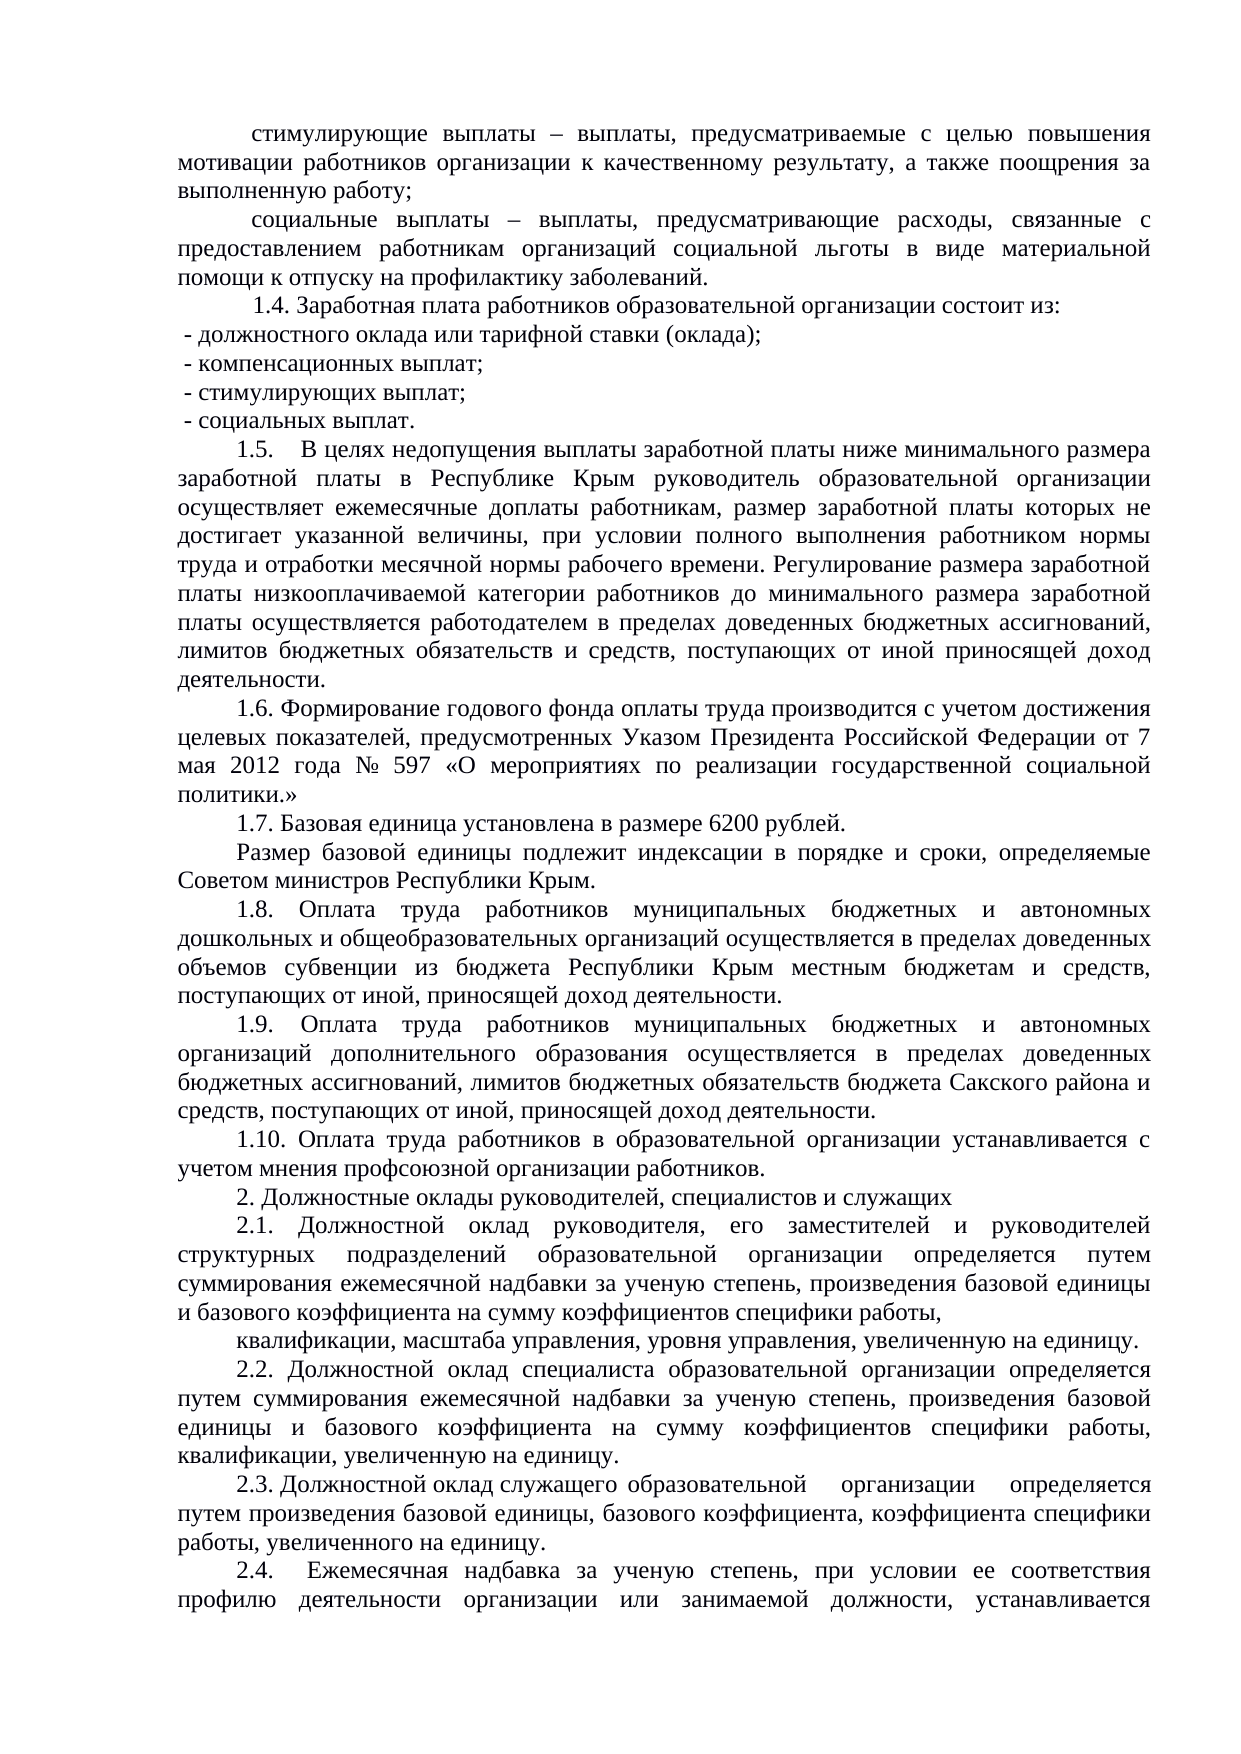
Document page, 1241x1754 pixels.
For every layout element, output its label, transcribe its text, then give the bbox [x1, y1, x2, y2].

text 1.6. Формирование годового фонда оплаты труда производится с учетом достижения целевых показателей, предусмотренных Указом Президента Российской Федерации от 7 мая 2012 года № 597 «О мероприятиях по реализации государственной социальной политики.» [177, 693, 1152, 808]
text 1.10. Оплата труда работников в образовательной организации устанавливается с учетом мнения профсоюзной организации работников. [177, 1124, 1152, 1182]
text 2.2. Должностной оклад специалиста образовательной организации определяется путем суммирования ежемесячной надбавки за ученую степень, произведения базовой единицы и базового коэффициента на сумму коэффициентов специфики работы, квалификации, увеличенную на единицу. [177, 1354, 1152, 1469]
text социальные выплаты – выплаты, предусматривающие расходы, связанные с предоставлением работникам организаций социальной льготы в виде материальной помощи к отпуску на профилактику заболеваний. [177, 204, 1152, 291]
text стимулирующие выплаты – выплаты, предусматриваемые с целью повышения мотивации работников организации к качественному результату, а также поощрения за выполненную работу; [177, 118, 1152, 204]
text Размер базовой единицы подлежит индексации в порядке и сроки, определяемые Советом министров Республики Крым. [177, 837, 1152, 894]
text 2. Должностные оклады руководителей, специалистов и служащих [177, 1182, 1152, 1211]
text квалификации, масштаба управления, уровня управления, увеличенную на единицу. [177, 1326, 1152, 1354]
text - стимулирующих выплат; [177, 377, 1152, 406]
text - социальных выплат. [177, 406, 1152, 434]
text - компенсационных выплат; [177, 348, 1152, 377]
text 1.8. Оплата труда работников муниципальных бюджетных и автономных дошкольных и общеобразовательных организаций осуществляется в пределах доведенных объемов субвенции из бюджета Республики Крым местным бюджетам и средств, поступающих от иной, приносящей доход деятельности. [177, 894, 1152, 1009]
text 2.3. Должностной оклад служащего образовательной организации определяется путем произведения базовой единицы, базового коэффициента, коэффициента специфики работы, увеличенного на единицу. [177, 1469, 1152, 1556]
text 1.7. Базовая единица установлена в размере 6200 рублей. [177, 808, 1152, 837]
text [177, 1556, 1152, 1613]
text 1.4. Заработная плата работников образовательной организации состоит из: [177, 291, 1152, 319]
text 2.1. Должностной оклад руководителя, его заместителей и руководителей структурных подразделений образовательной организации определяется путем суммирования ежемесячной надбавки за ученую степень, произведения базовой единицы и базового коэффициента на сумму коэффициентов специфики работы, [177, 1211, 1152, 1326]
text 1.5. В целях недопущения выплаты заработной платы ниже минимального размера заработной платы в Республике Крым руководитель образовательной организации осуществляет ежемесячные доплаты работникам, размер заработной платы которых не достигает указанной величины, при условии полного выполнения работником нормы труда и отработки месячной нормы рабочего времени. Регулирование размера заработной платы низкооплачиваемой категории работников до минимального размера заработной платы осуществляется работодателем в пределах доведенных бюджетных ассигнований, лимитов бюджетных обязательств и средств, поступающих от иной приносящей доход деятельности. [177, 434, 1152, 693]
text - должностного оклада или тарифной ставки (оклада); [177, 319, 1152, 348]
text 1.9. Оплата труда работников муниципальных бюджетных и автономных организаций дополнительного образования осуществляется в пределах доведенных бюджетных ассигнований, лимитов бюджетных обязательств бюджета Сакского района и средств, поступающих от иной, приносящей доход деятельности. [177, 1009, 1152, 1124]
